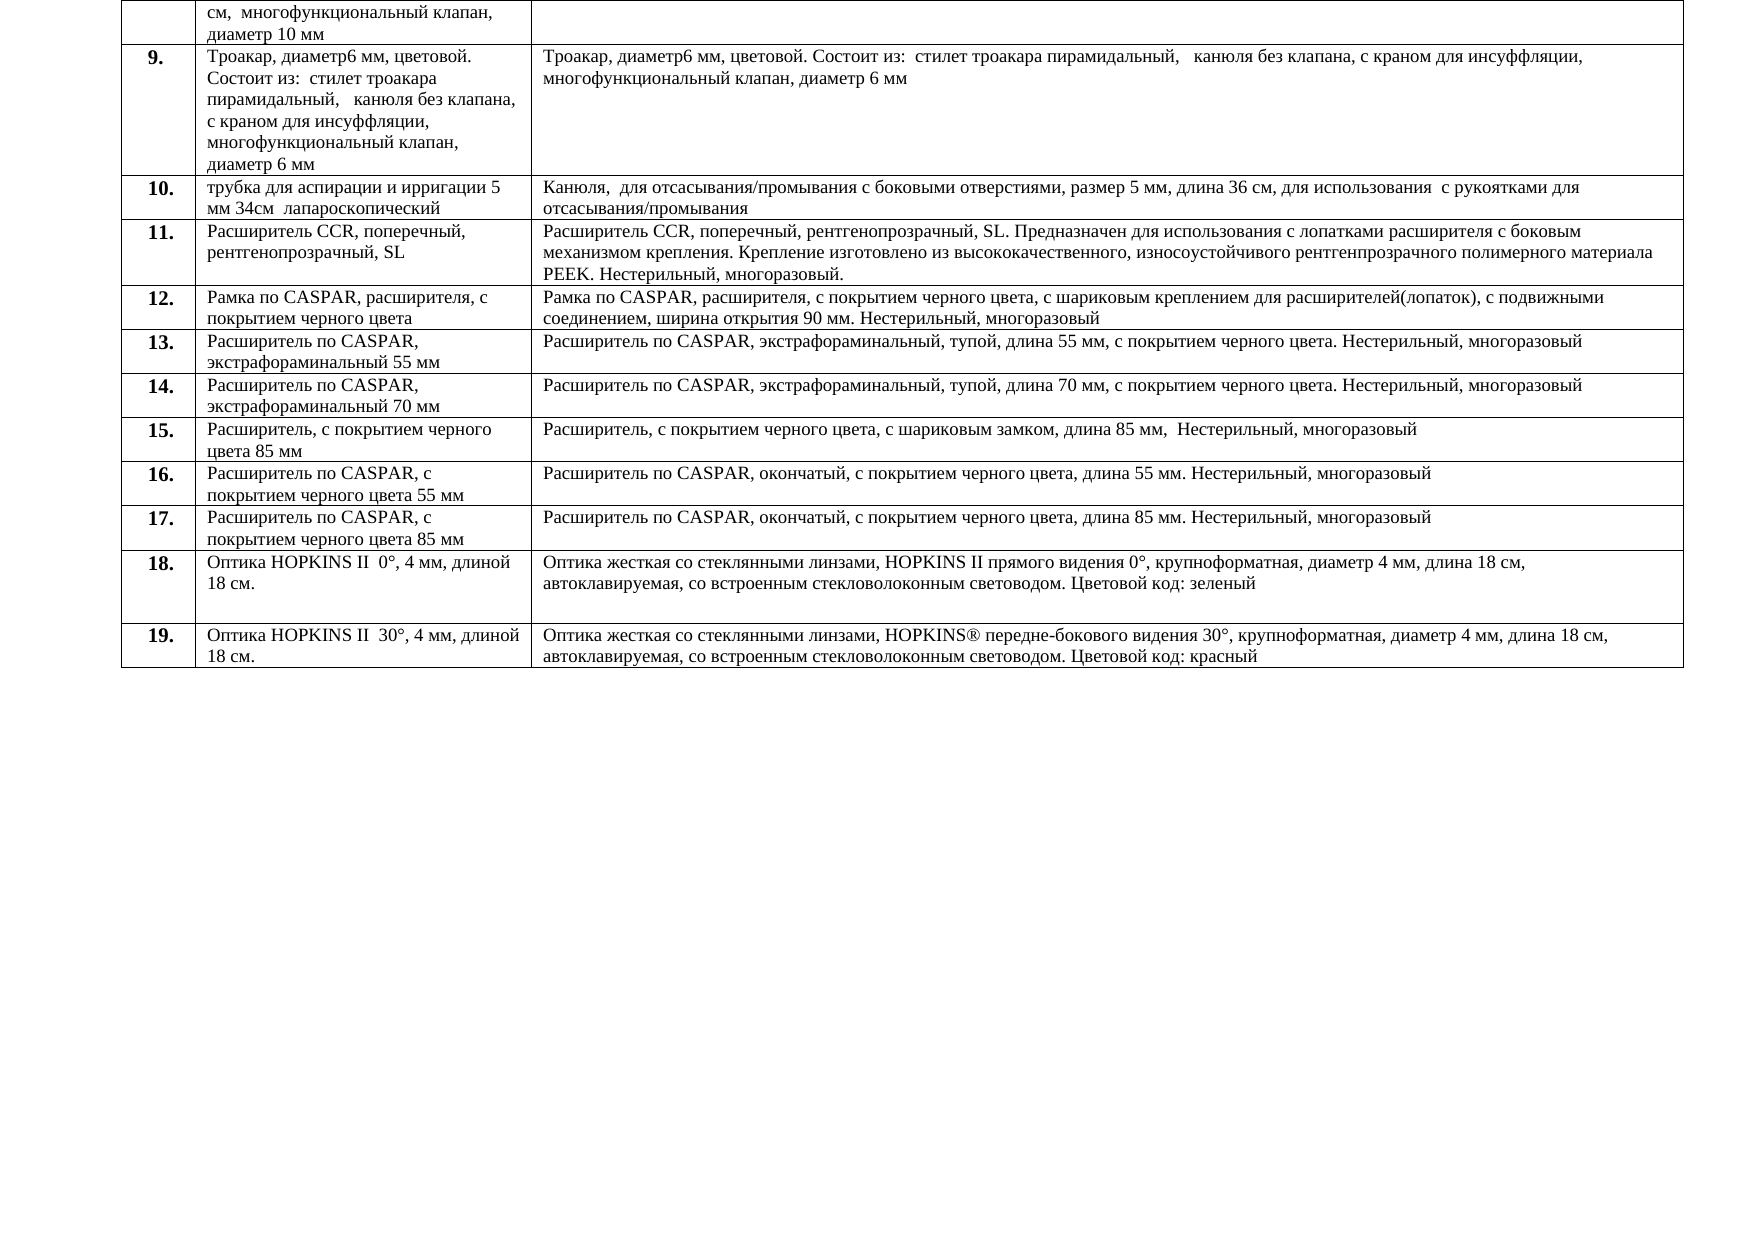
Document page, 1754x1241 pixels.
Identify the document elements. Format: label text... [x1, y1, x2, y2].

table_cell [122, 1, 195, 44]
table_cell Оптика жесткая со стеклянными линзами, HOPKINS II прямого видения 0°, крупноформатная, диаметр 4 мм, длина 18 cм, автоклавируемая, со встроенным стекловолоконным световодом. Цветовой код: зеленый [532, 551, 1683, 622]
table_cell Расширитель по CASPAR, окончатый, с покрытием черного цвета, длина 55 мм. Нестерильный, многоразовый [532, 462, 1683, 505]
table_cell Канюля, для отсасывания/промывания с боковыми отверстиями, размер 5 мм, длина 36 см, для использования с рукоятками для отсасывания/промывания [532, 176, 1683, 219]
table_cell Расширитель по CASPAR, экстрафораминальный 55 мм [196, 330, 531, 373]
table_cell [122, 624, 195, 667]
table_cell [122, 374, 195, 417]
table_cell [122, 506, 195, 549]
table_cell Оптика жесткая со стеклянными линзами, HOPKINS® передне-бокового видения 30°, крупноформатная, диаметр 4 мм, длина 18 cм, автоклавируемая, со встроенным стекловолоконным световодом. Цветовой код: красный [532, 624, 1683, 667]
table_cell Расширитель по CASPAR, экстрафораминальный, тупой, длина 70 мм, с покрытием черного цвета. Нестерильный, многоразовый [532, 374, 1683, 417]
table_cell [122, 418, 195, 461]
table_cell Расширитель, с покрытием черного цвета 85 мм [196, 418, 531, 461]
table_cell Рамка по CASPAR, расширителя, с покрытием черного цвета, с шариковым креплением для расширителей(лопаток), с подвижными соединением, ширина открытия 90 мм. Нестерильный, многоразовый [532, 286, 1683, 329]
table_cell трубка для аспирации и ирригации 5 мм 34см лапароскопический [196, 176, 531, 219]
table_cell Оптика HOPKINS II 0°, 4 мм, длиной 18 см. [196, 551, 531, 622]
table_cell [532, 1, 1683, 44]
table_cell [122, 220, 195, 284]
table_cell Расширитель CCR, поперечный, рентгенопрозрачный, SL. Предназначен для использования с лопатками расширителя с боковым механизмом крепления. Крепление изготовлено из высококачественного, износоустойчивого рентгенпрозрачного полимерного материала PEEK. Нестерильный, многоразовый. [532, 220, 1683, 284]
table_cell Троакар, диаметр6 мм, цветовой. Состоит из: стилет троакара пирамидальный, канюля без клапана, с краном для инсуффляции, многофункциональный клапан, диаметр 6 мм [196, 45, 531, 174]
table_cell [196, 1, 531, 44]
table_cell Рамка по CASPAR, расширителя, с покрытием черного цвета [196, 286, 531, 329]
table_cell Расширитель, с покрытием черного цвета, с шариковым замком, длина 85 мм, Нестерильный, многоразовый [532, 418, 1683, 461]
table_cell Расширитель по CASPAR, окончатый, с покрытием черного цвета, длина 85 мм. Нестерильный, многоразовый [532, 506, 1683, 549]
table_cell Расширитель CCR, поперечный, рентгенопрозрачный, SL [196, 220, 531, 284]
table_cell [122, 462, 195, 505]
table_cell Расширитель по CASPAR, экстрафораминальный 70 мм [196, 374, 531, 417]
table_cell Расширитель по CASPAR, экстрафораминальный, тупой, длина 55 мм, с покрытием черного цвета. Нестерильный, многоразовый [532, 330, 1683, 373]
table_cell [122, 330, 195, 373]
table_cell Расширитель по CASPAR, с покрытием черного цвета 85 мм [196, 506, 531, 549]
table_cell [122, 551, 195, 622]
table_cell Оптика HOPKINS II 30°, 4 мм, длиной 18 см. [196, 624, 531, 667]
table_cell Расширитель по CASPAR, с покрытием черного цвета 55 мм [196, 462, 531, 505]
table_cell [122, 176, 195, 219]
table_cell [122, 45, 195, 174]
table_cell [122, 286, 195, 329]
table_cell Троакар, диаметр6 мм, цветовой. Состоит из: стилет троакара пирамидальный, канюля без клапана, с краном для инсуффляции, многофункциональный клапан, диаметр 6 мм [532, 45, 1683, 174]
